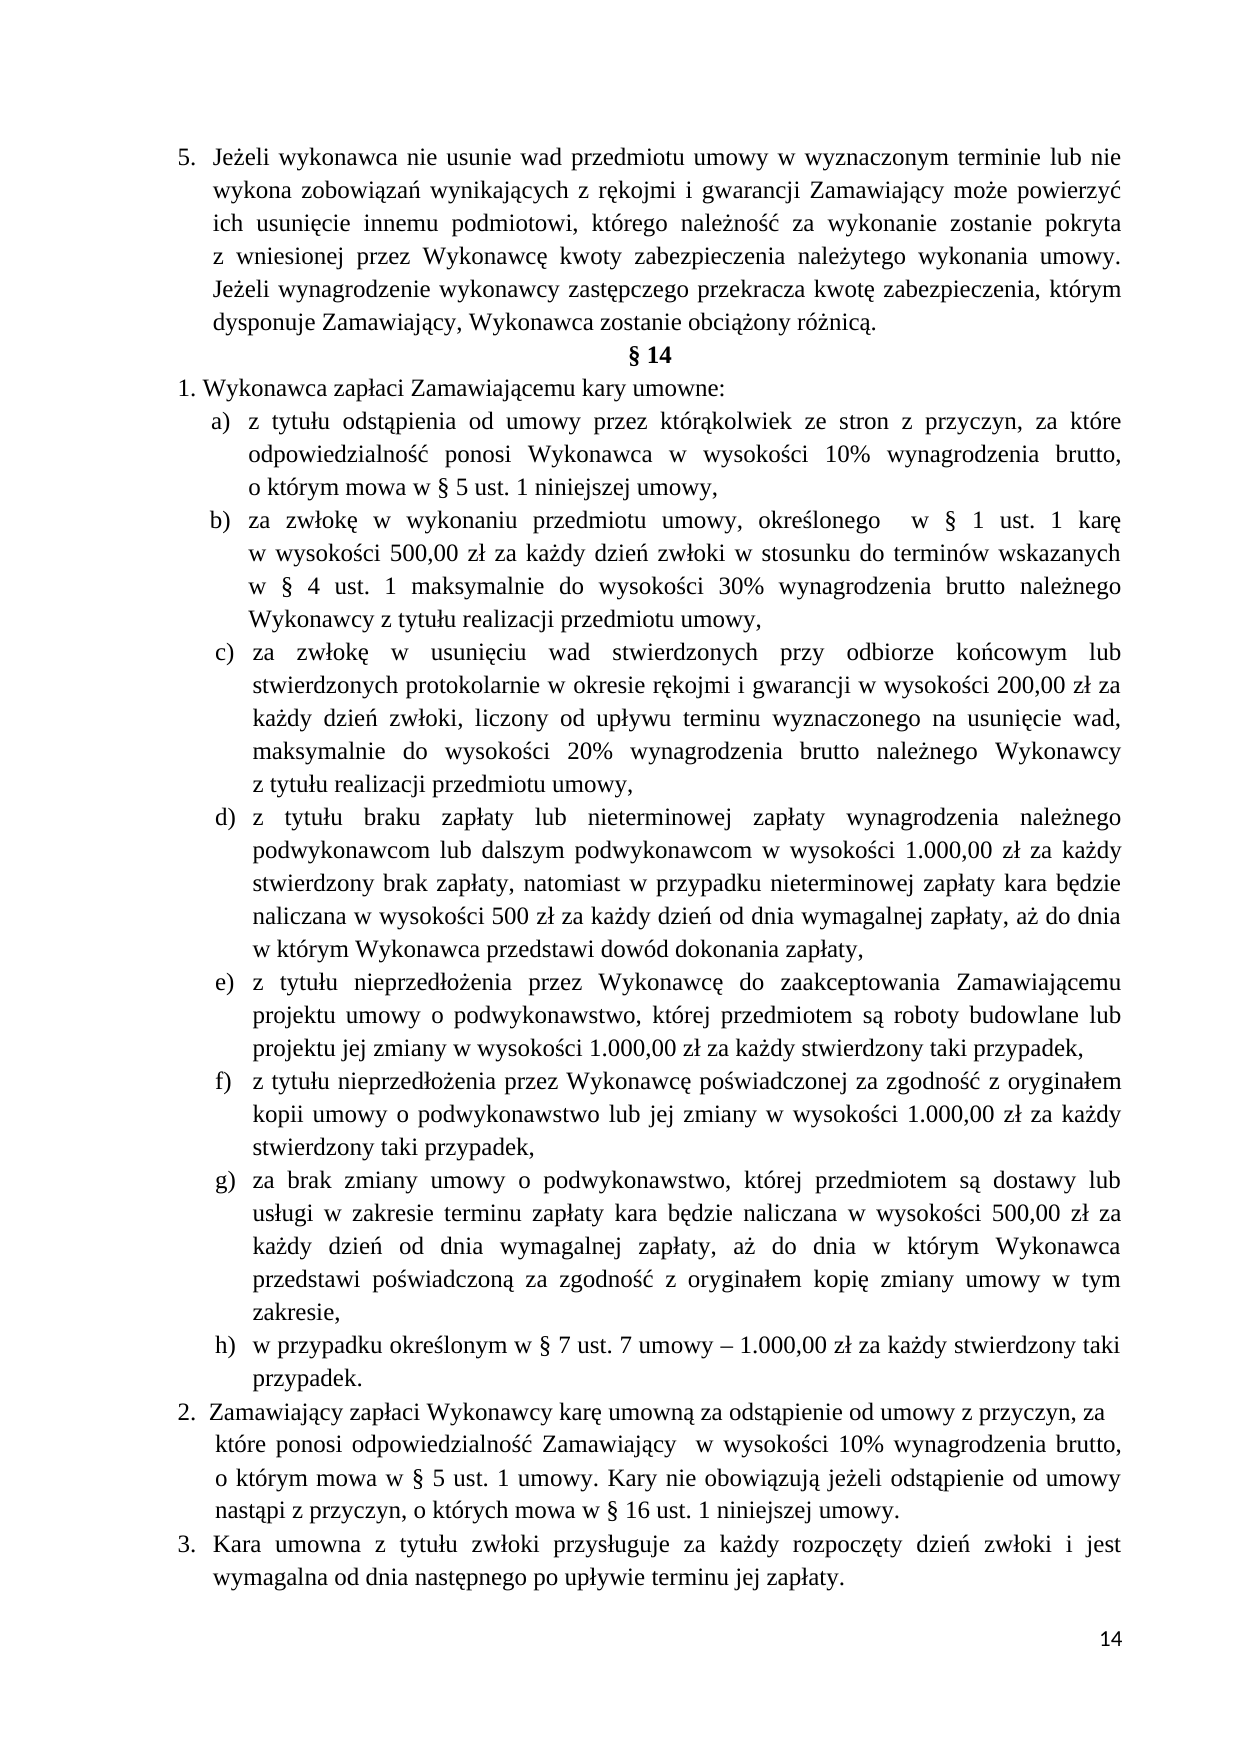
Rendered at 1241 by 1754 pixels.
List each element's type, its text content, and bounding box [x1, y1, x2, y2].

text 1. Wykonawca zapłaci Zamawiającemu kary umowne: [177, 373, 1122, 402]
text które ponosi odpowiedzialność Zamawiający w wysokości 10% wynagrodzenia brutto, o którym mowa w § 5 ust. 1 umowy. Kary nie obowiązują jeżeli odstąpienie od umowy nastąpi z przyczyn, o których mowa w § 16 ust. 1 niniejszej umowy. [215, 1429, 1122, 1524]
list Jeżeli wykonawca nie usunie wad przedmiotu umowy w wyznaczonym terminie lub nie wykona zobowiązań wynikających z rękojmi i gwarancji Zamawiający może powierzyć ich usunięcie innemu podmiotowi, którego należność za wykonanie zostanie pokryta z wniesionej przez Wykonawcę kwoty zabezpieczenia należytego wykonania umowy. Jeżeli wynagrodzenie wykonawcy zastępczego przekracza kwotę zabezpieczenia, którym dysponuje Zamawiający, Wykonawca zostanie obciążony różnicą. [177, 142, 1122, 336]
list z tytułu nieprzedłożenia przez Wykonawcę do zaakceptowania Zamawiającemu projektu umowy o podwykonawstwo, której przedmiotem są roboty budowlane lub projektu jej zmiany w wysokości 1.000,00 zł za każdy stwierdzony taki przypadek, [215, 967, 1122, 1062]
list za zwłokę w wykonaniu przedmiotu umowy, określonego w § 1 ust. 1 karę w wysokości 500,00 zł za każdy dzień zwłoki w stosunku do terminów wskazanych w § 4 ust. 1 maksymalnie do wysokości 30% wynagrodzenia brutto należnego Wykonawcy z tytułu realizacji przedmiotu umowy, [230, 505, 1122, 633]
list z tytułu braku zapłaty lub nieterminowej zapłaty wynagrodzenia należnego podwykonawcom lub dalszym podwykonawcom w wysokości 1.000,00 zł za każdy stwierdzony brak zapłaty, natomiast w przypadku nieterminowej zapłaty kara będzie naliczana w wysokości 500 zł za każdy dzień od dnia wymagalnej zapłaty, aż do dnia w którym Wykonawca przedstawi dowód dokonania zapłaty, [215, 802, 1122, 963]
list Kara umowna z tytułu zwłoki przysługuje za każdy rozpoczęty dzień zwłoki i jest wymagalna od dnia następnego po upływie terminu jej zapłaty. [177, 1529, 1122, 1590]
list z tytułu nieprzedłożenia przez Wykonawcę poświadczonej za zgodność z oryginałem kopii umowy o podwykonawstwo lub jej zmiany w wysokości 1.000,00 zł za każdy stwierdzony taki przypadek, [215, 1066, 1122, 1161]
text 2. Zamawiający zapłaci Wykonawcy karę umowną za odstąpienie od umowy z przyczyn, za [177, 1397, 1122, 1425]
list w przypadku określonym w § 7 ust. 7 umowy – 1.000,00 zł za każdy stwierdzony taki przypadek. [215, 1331, 1122, 1392]
text § 14 [177, 340, 1122, 369]
list za zwłokę w usunięciu wad stwierdzonych przy odbiorze końcowym lub stwierdzonych protokolarnie w okresie rękojmi i gwarancji w wysokości 200,00 zł za każdy dzień zwłoki, liczony od upływu terminu wyznaczonego na usunięcie wad, maksymalnie do wysokości 20% wynagrodzenia brutto należnego Wykonawcy z tytułu realizacji przedmiotu umowy, [215, 637, 1122, 798]
list za brak zmiany umowy o podwykonawstwo, której przedmiotem są dostawy lub usługi w zakresie terminu zapłaty kara będzie naliczana w wysokości 500,00 zł za każdy dzień od dnia wymagalnej zapłaty, aż do dnia w którym Wykonawca przedstawi poświadczoną za zgodność z oryginałem kopię zmiany umowy w tym zakresie, [215, 1165, 1122, 1326]
list z tytułu odstąpienia od umowy przez którąkolwiek ze stron z przyczyn, za które odpowiedzialność ponosi Wykonawca w wysokości 10% wynagrodzenia brutto, o którym mowa w § 5 ust. 1 niniejszej umowy, [230, 406, 1122, 501]
